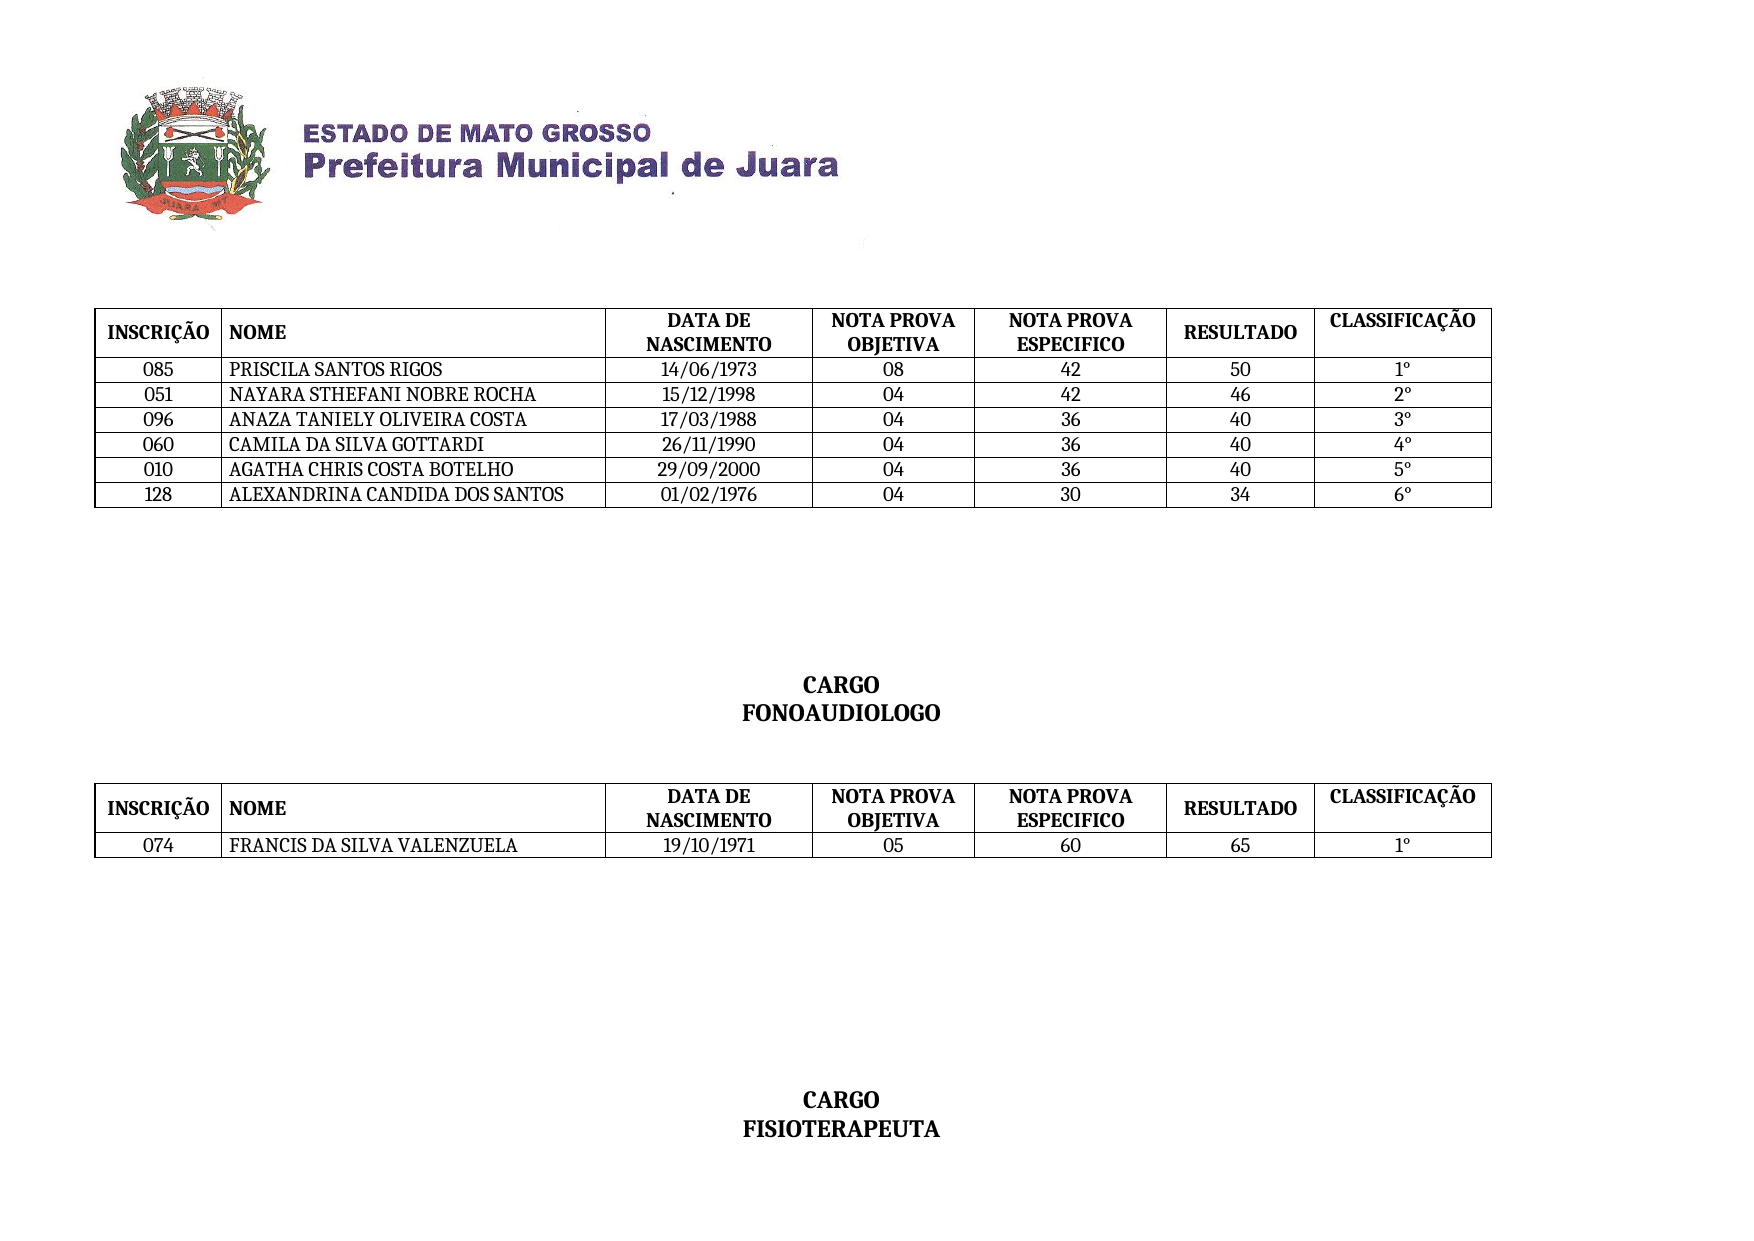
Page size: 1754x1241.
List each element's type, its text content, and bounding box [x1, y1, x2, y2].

table_cell 1° [1315, 833, 1491, 857]
table_cell 051 [96, 383, 221, 407]
table_cell 14/06/1973 [606, 358, 812, 382]
table_cell 40 [1167, 408, 1314, 432]
text CARGO [89, 1086, 1594, 1114]
table_cell 2° [1315, 383, 1491, 407]
table_cell 08 [813, 358, 974, 382]
table_cell 04 [813, 433, 974, 457]
table_cell 36 [975, 458, 1166, 482]
table_cell 65 [1167, 833, 1314, 857]
table_cell 29/09/2000 [606, 458, 812, 482]
table_cell 5° [1315, 458, 1491, 482]
table_cell 26/11/1990 [606, 433, 812, 457]
text FONOAUDIOLOGO [89, 699, 1594, 728]
table_cell 096 [96, 408, 221, 432]
table_cell 1° [1315, 358, 1491, 382]
table_header INSCRIÇÃO [96, 309, 221, 357]
table_cell 46 [1167, 383, 1314, 407]
table_cell 128 [96, 483, 221, 507]
table_cell 04 [813, 383, 974, 407]
table_cell 010 [96, 458, 221, 482]
table_cell 01/02/1976 [606, 483, 812, 507]
table_cell CAMILA DA SILVA GOTTARDI [222, 433, 605, 457]
text CARGO [89, 671, 1594, 699]
table_cell 3° [1315, 408, 1491, 432]
table_cell 6° [1315, 483, 1491, 507]
table_cell 19/10/1971 [606, 833, 812, 857]
table_cell 36 [975, 408, 1166, 432]
table_cell ANAZA TANIELY OLIVEIRA COSTA [222, 408, 605, 432]
table_cell 36 [975, 433, 1166, 457]
table_cell 074 [96, 833, 221, 857]
table_cell 50 [1167, 358, 1314, 382]
table_header NOTA PROVA OBJETIVA [813, 309, 974, 357]
table_header DATA DE NASCIMENTO [606, 309, 812, 357]
table_cell 60 [975, 833, 1166, 857]
table_cell 04 [813, 458, 974, 482]
table_cell 05 [813, 833, 974, 857]
table_cell 15/12/1998 [606, 383, 812, 407]
table_header NOTA PROVA ESPECIFICO [975, 784, 1166, 832]
table_cell ALEXANDRINA CANDIDA DOS SANTOS [222, 483, 605, 507]
table_header NOME [222, 784, 605, 832]
table_cell 17/03/1988 [606, 408, 812, 432]
table_cell 30 [975, 483, 1166, 507]
table_cell 04 [813, 483, 974, 507]
table_header CLASSIFICAÇÃO [1315, 784, 1491, 832]
table_header NOME [222, 309, 605, 357]
table_header RESULTADO [1167, 784, 1314, 832]
table_header CLASSIFICAÇÃO [1315, 309, 1491, 357]
table_cell 34 [1167, 483, 1314, 507]
table_cell 40 [1167, 458, 1314, 482]
table_header NOTA PROVA OBJETIVA [813, 784, 974, 832]
text FISIOTERAPEUTA [89, 1114, 1594, 1143]
table_cell 04 [813, 408, 974, 432]
table_cell 4° [1315, 433, 1491, 457]
table_cell 42 [975, 383, 1166, 407]
table_cell PRISCILA SANTOS RIGOS [222, 358, 605, 382]
table_cell FRANCIS DA SILVA VALENZUELA [222, 833, 605, 857]
table_header DATA DE NASCIMENTO [606, 784, 812, 832]
picture [88, 76, 883, 251]
table_header NOTA PROVA ESPECIFICO [975, 309, 1166, 357]
table_cell AGATHA CHRIS COSTA BOTELHO [222, 458, 605, 482]
table_header INSCRIÇÃO [96, 784, 221, 832]
table_cell 085 [96, 358, 221, 382]
table_cell NAYARA STHEFANI NOBRE ROCHA [222, 383, 605, 407]
table_cell 060 [96, 433, 221, 457]
table_header RESULTADO [1167, 309, 1314, 357]
table_cell 40 [1167, 433, 1314, 457]
table_cell 42 [975, 358, 1166, 382]
